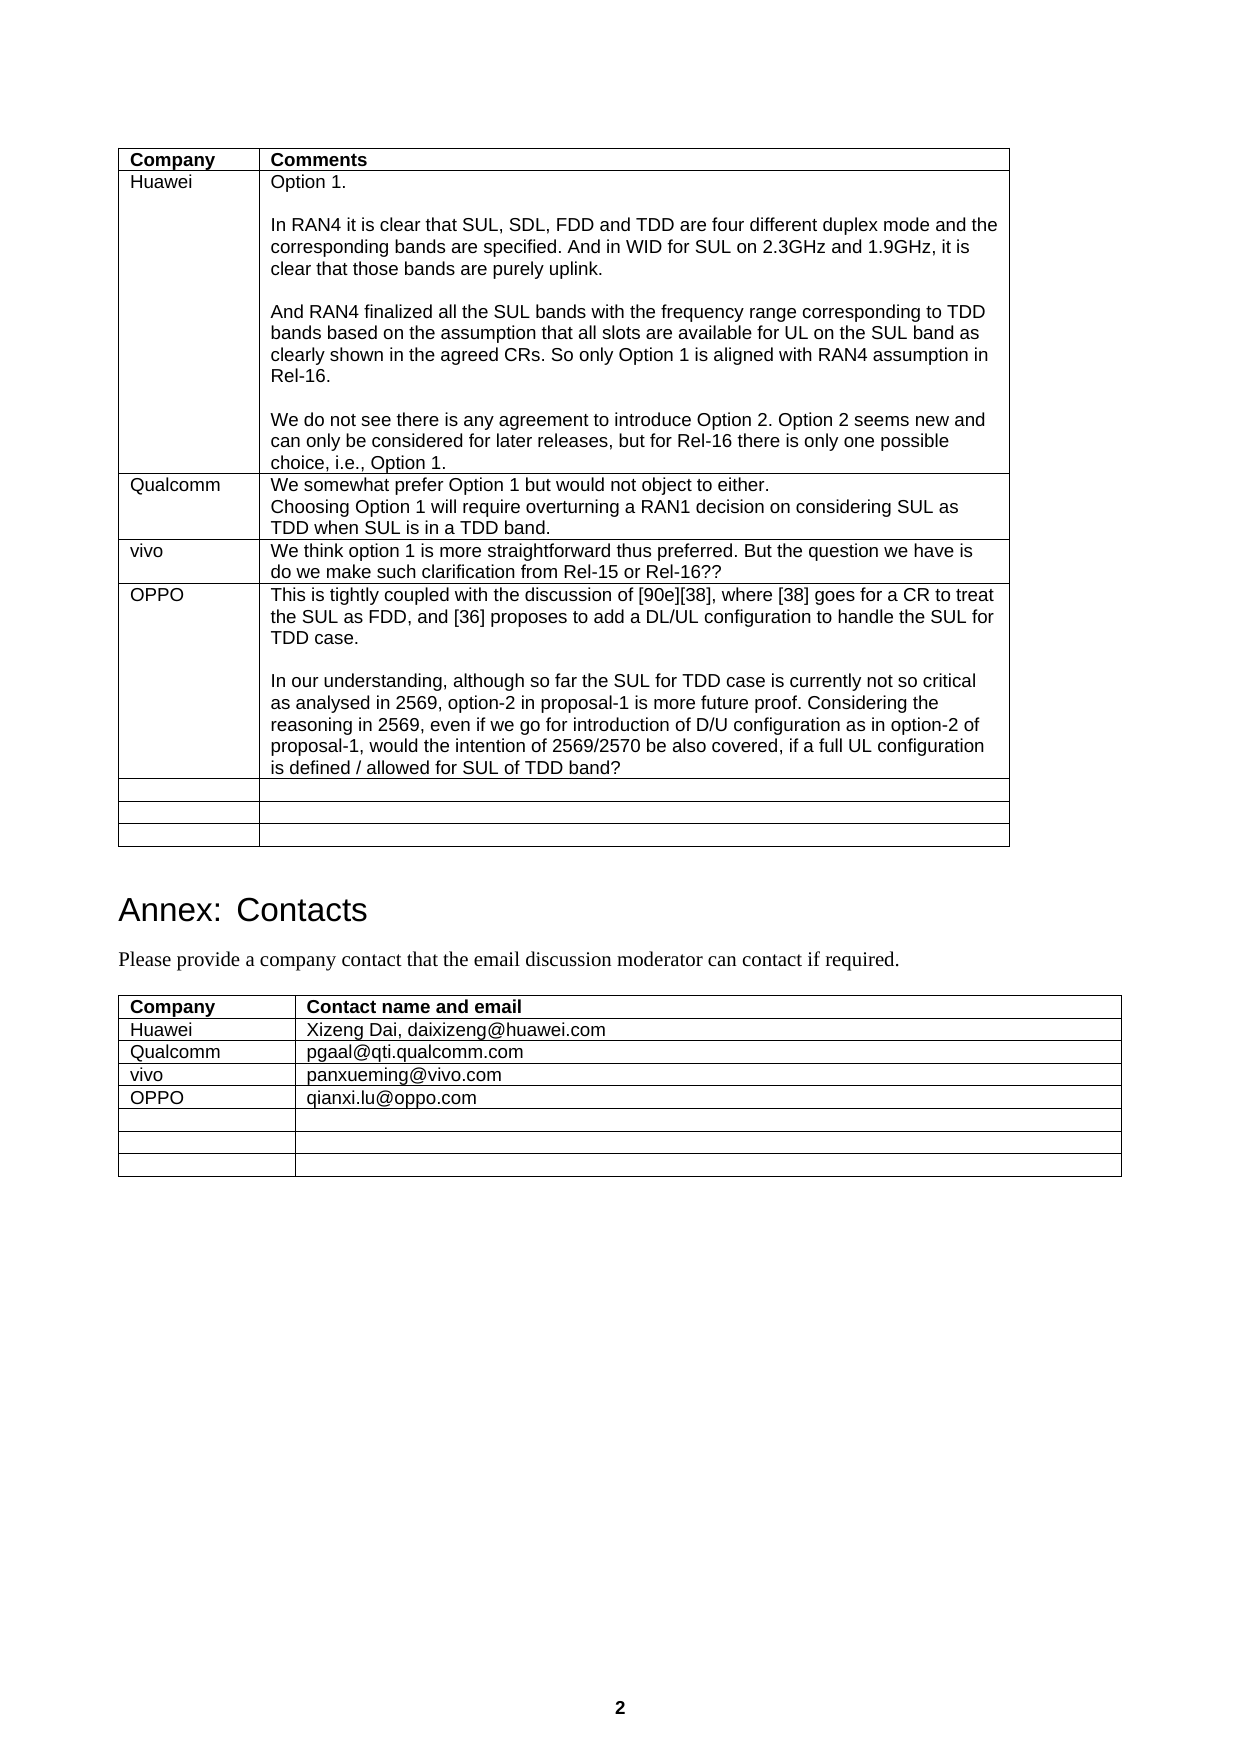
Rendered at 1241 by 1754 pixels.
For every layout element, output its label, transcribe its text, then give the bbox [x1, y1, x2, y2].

table_cell [260, 824, 1009, 846]
table_cell [260, 802, 1009, 823]
table_header Company [119, 149, 259, 170]
table_cell This is tightly coupled with the discussion of [90e][38], where [38] goes for a CR to treat the SUL as FDD, and [36] proposes to add a DL/UL configuration to handle the SUL for TDD case. In our understanding, although so far the SUL for TDD case is currently not so critical as analysed in 2569, option-2 in proposal-1 is more future proof. Considering the reasoning in 2569, even if we go for introduction of D/U configuration as in option-2 of proposal-1, would the intention of 2569/2570 be also covered, if a full UL configuration is defined / allowed for SUL of TDD band? [260, 584, 1009, 778]
table_cell Huawei [119, 171, 259, 473]
table_cell panxueming@vivo.com [296, 1064, 1121, 1085]
table_cell [119, 824, 259, 846]
table_header Company [119, 996, 295, 1018]
table_cell [119, 1109, 295, 1131]
table_cell Xizeng Dai, daixizeng@huawei.com [296, 1019, 1121, 1040]
table_cell [119, 1154, 295, 1176]
table_cell Option 1. In RAN4 it is clear that SUL, SDL, FDD and TDD are four different duplex mode and the corresponding bands are specified. And in WID for SUL on 2.3GHz and 1.9GHz, it is clear that those bands are purely uplink. And RAN4 finalized all the SUL bands with the frequency range corresponding to TDD bands based on the assumption that all slots are available for UL on the SUL band as clearly shown in the agreed CRs. So only Option 1 is aligned with RAN4 assumption in Rel-16. We do not see there is any agreement to introduce Option 2. Option 2 seems new and can only be considered for later releases, but for Rel-16 there is only one possible choice, i.e., Option 1. [260, 171, 1009, 473]
table_cell pgaal@qti.qualcomm.com [296, 1041, 1121, 1063]
table_cell Qualcomm [119, 1041, 295, 1063]
text Please provide a company contact that the email discussion moderator can contact if required. [118, 947, 1122, 971]
table_cell [296, 1132, 1121, 1153]
table_cell qianxi.lu@oppo.com [296, 1086, 1121, 1108]
table_cell Huawei [119, 1019, 295, 1040]
table_cell [119, 802, 259, 823]
table_header Comments [260, 149, 1009, 170]
table_cell [119, 779, 259, 801]
table_cell vivo [119, 540, 259, 583]
table_cell [296, 1109, 1121, 1131]
table_cell [260, 779, 1009, 801]
table_cell Qualcomm [119, 474, 259, 539]
table_cell We think option 1 is more straightforward thus preferred. But the question we have is do we make such clarification from Rel-15 or Rel-16?? [260, 540, 1009, 583]
table_cell vivo [119, 1064, 295, 1085]
table_cell [296, 1154, 1121, 1176]
table_cell OPPO [119, 584, 259, 778]
subtitle Annex: Contacts [118, 890, 1122, 928]
table_header Contact name and email [296, 996, 1121, 1018]
table_cell [119, 1132, 295, 1153]
table_cell OPPO [119, 1086, 295, 1108]
table_cell We somewhat prefer Option 1 but would not object to either. Choosing Option 1 will require overturning a RAN1 decision on considering SUL as TDD when SUL is in a TDD band. [260, 474, 1009, 539]
